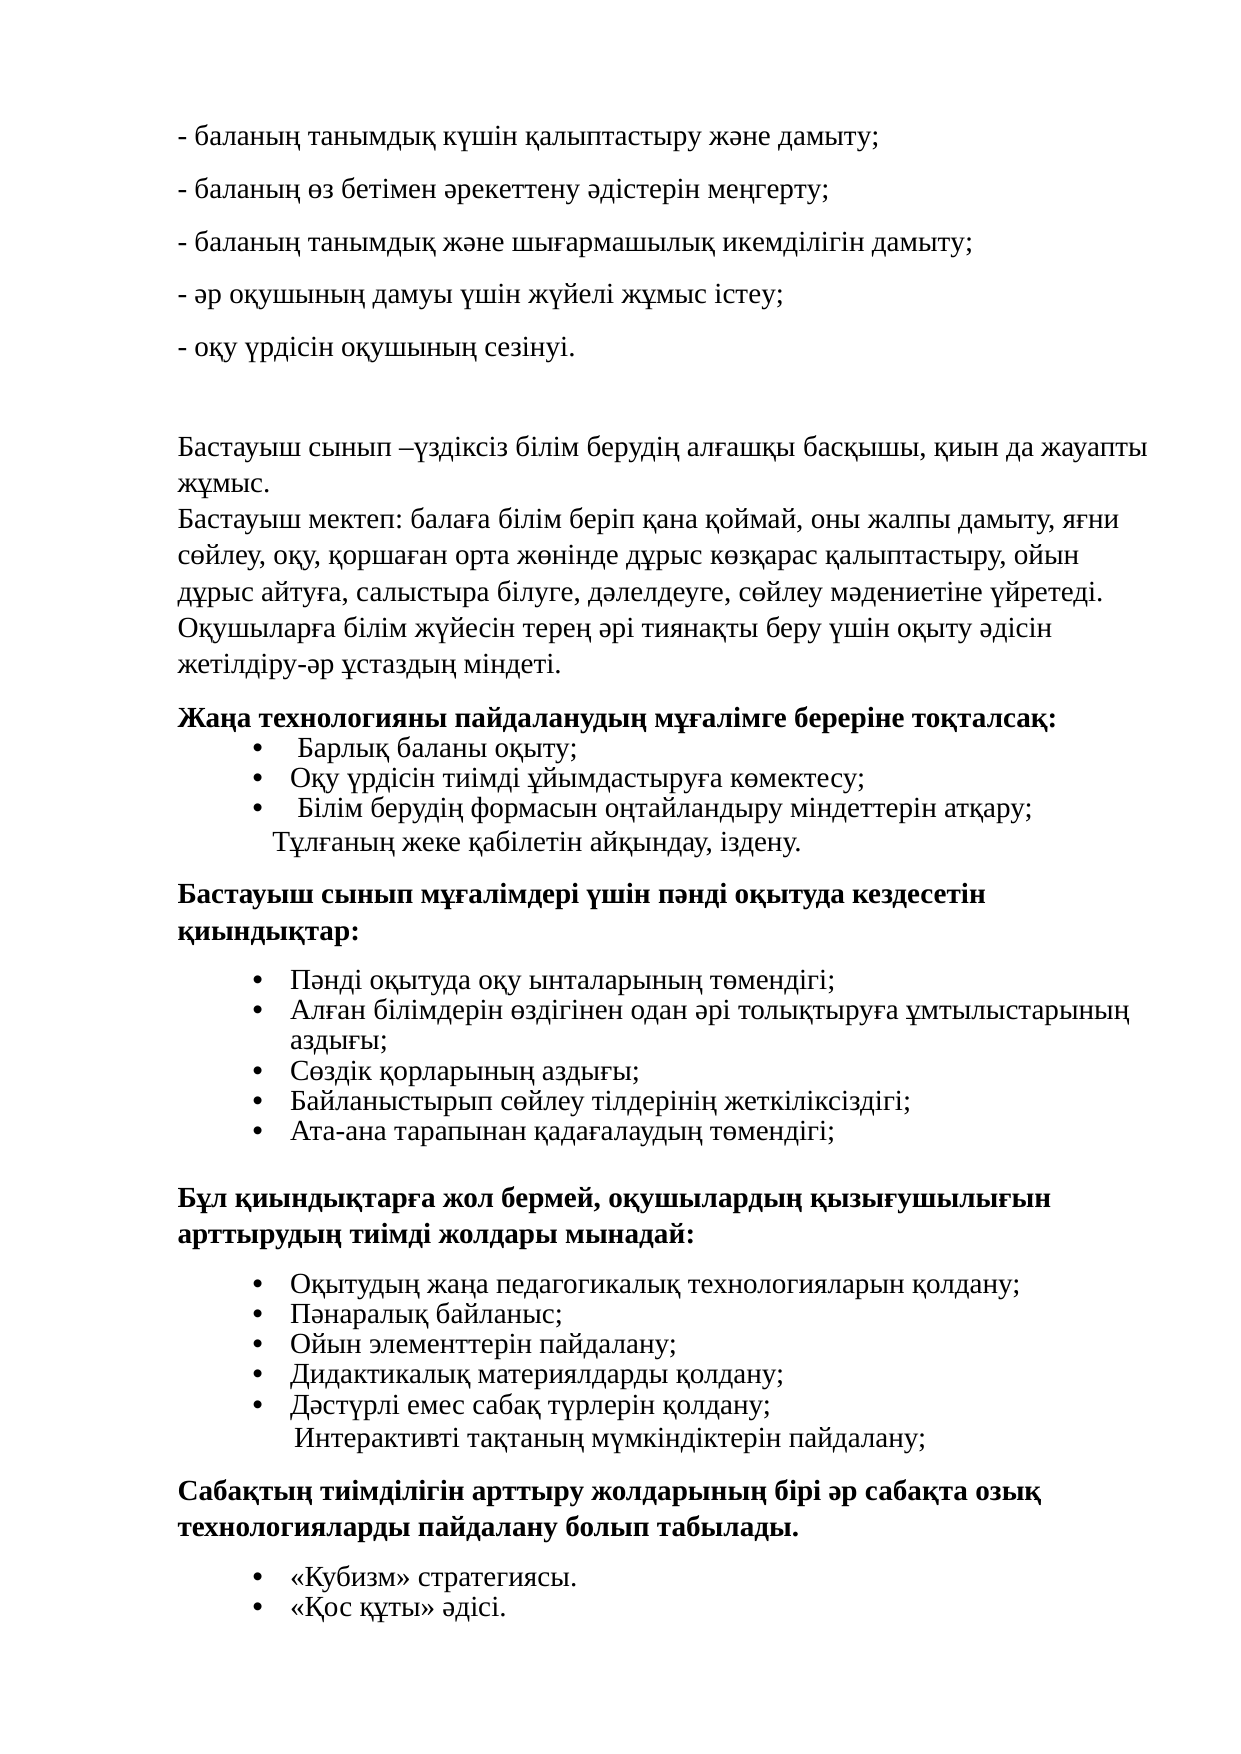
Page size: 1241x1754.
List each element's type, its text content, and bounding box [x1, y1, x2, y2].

list Оқытудың жаңа педагогикалық технологияларын қолдану; [252, 1269, 1152, 1299]
text Бастауыш сынып мұғалімдері үшін пәнді оқытуда кездесетін қиындықтар: [177, 876, 1152, 946]
list Пәнаралық байланыс; [252, 1299, 1152, 1329]
list Ата-ана тарапынан қадағалаудың төмендігі; [252, 1116, 1152, 1147]
list Барлық баланы оқыту; [252, 733, 1152, 763]
list «Кубизм» стратегиясы. [252, 1562, 1152, 1592]
list Оқу үрдісін тиімді ұйымдастыруға көмектесу; [252, 763, 1152, 793]
text Сабақтың тиімділігін арттыру жолдарының бірі әр сабақта озық технологияларды пайдалану болып табылады. [177, 1473, 1152, 1543]
text - оқу үрдісін оқушының сезінуі. [177, 329, 1152, 363]
text Тұлғаның жеке қабілетін айқындау, іздену. [177, 824, 1152, 857]
text Интерактивті тақтаның мүмкіндіктерін пайдалану; [177, 1420, 1152, 1454]
text - баланың танымдық күшін қалыптастыру және дамыту; [177, 118, 1152, 152]
list Пәнді оқытуда оқу ынталарының төмендігі; [252, 965, 1152, 996]
text Бастауыш сынып –үздіксіз білім берудің алғашқы басқышы, қиын да жауапты жұмыс. Бастауыш мектеп: балаға білім беріп қана қоймай, оны жалпы дамыту, яғни сөйлеу, оқу, қоршаған орта жөнінде дұрыс көзқарас қалыптастыру, ойын дұрыс айтуға, салыстыра білуге, дәлелдеуге, сөйлеу мәдениетіне үйретеді. Оқушыларға білім жүйесін терең әрі тиянақты беру үшін оқыту әдісін жетілдіру-әр ұстаздың міндеті. [177, 429, 1152, 679]
list Сөздік қорларының аздығы; [252, 1056, 1152, 1086]
list Дидактикалық материялдарды қолдану; [252, 1360, 1152, 1390]
text Бұл қиындықтарға жол бермей, оқушылардың қызығушылығын арттырудың тиімді жолдары мынадай: [177, 1180, 1152, 1250]
text - әр оқушының дамуы үшін жүйелі жұмыс істеу; [177, 277, 1152, 310]
list Ойын элементтерін пайдалану; [252, 1329, 1152, 1360]
list Байланыстырып сөйлеу тілдерінің жеткіліксіздігі; [252, 1086, 1152, 1116]
text Жаңа технологияны пайдаланудың мұғалімге береріне тоқталсақ: [177, 703, 1152, 733]
list «Қос құты» әдісі. [252, 1592, 1152, 1622]
text - баланың өз бетімен әрекеттену әдістерін меңгерту; [177, 171, 1152, 204]
list Білім берудің формасын оңтайландыру міндеттерін атқару; [252, 793, 1152, 824]
list Дәстүрлі емес сабақ түрлерін қолдану; [252, 1390, 1152, 1420]
list Алған білімдерін өздігінен одан әрі толықтыруға ұмтылыстарының аздығы; [252, 996, 1152, 1056]
text - баланың танымдық және шығармашылық икемділігін дамыту; [177, 224, 1152, 257]
